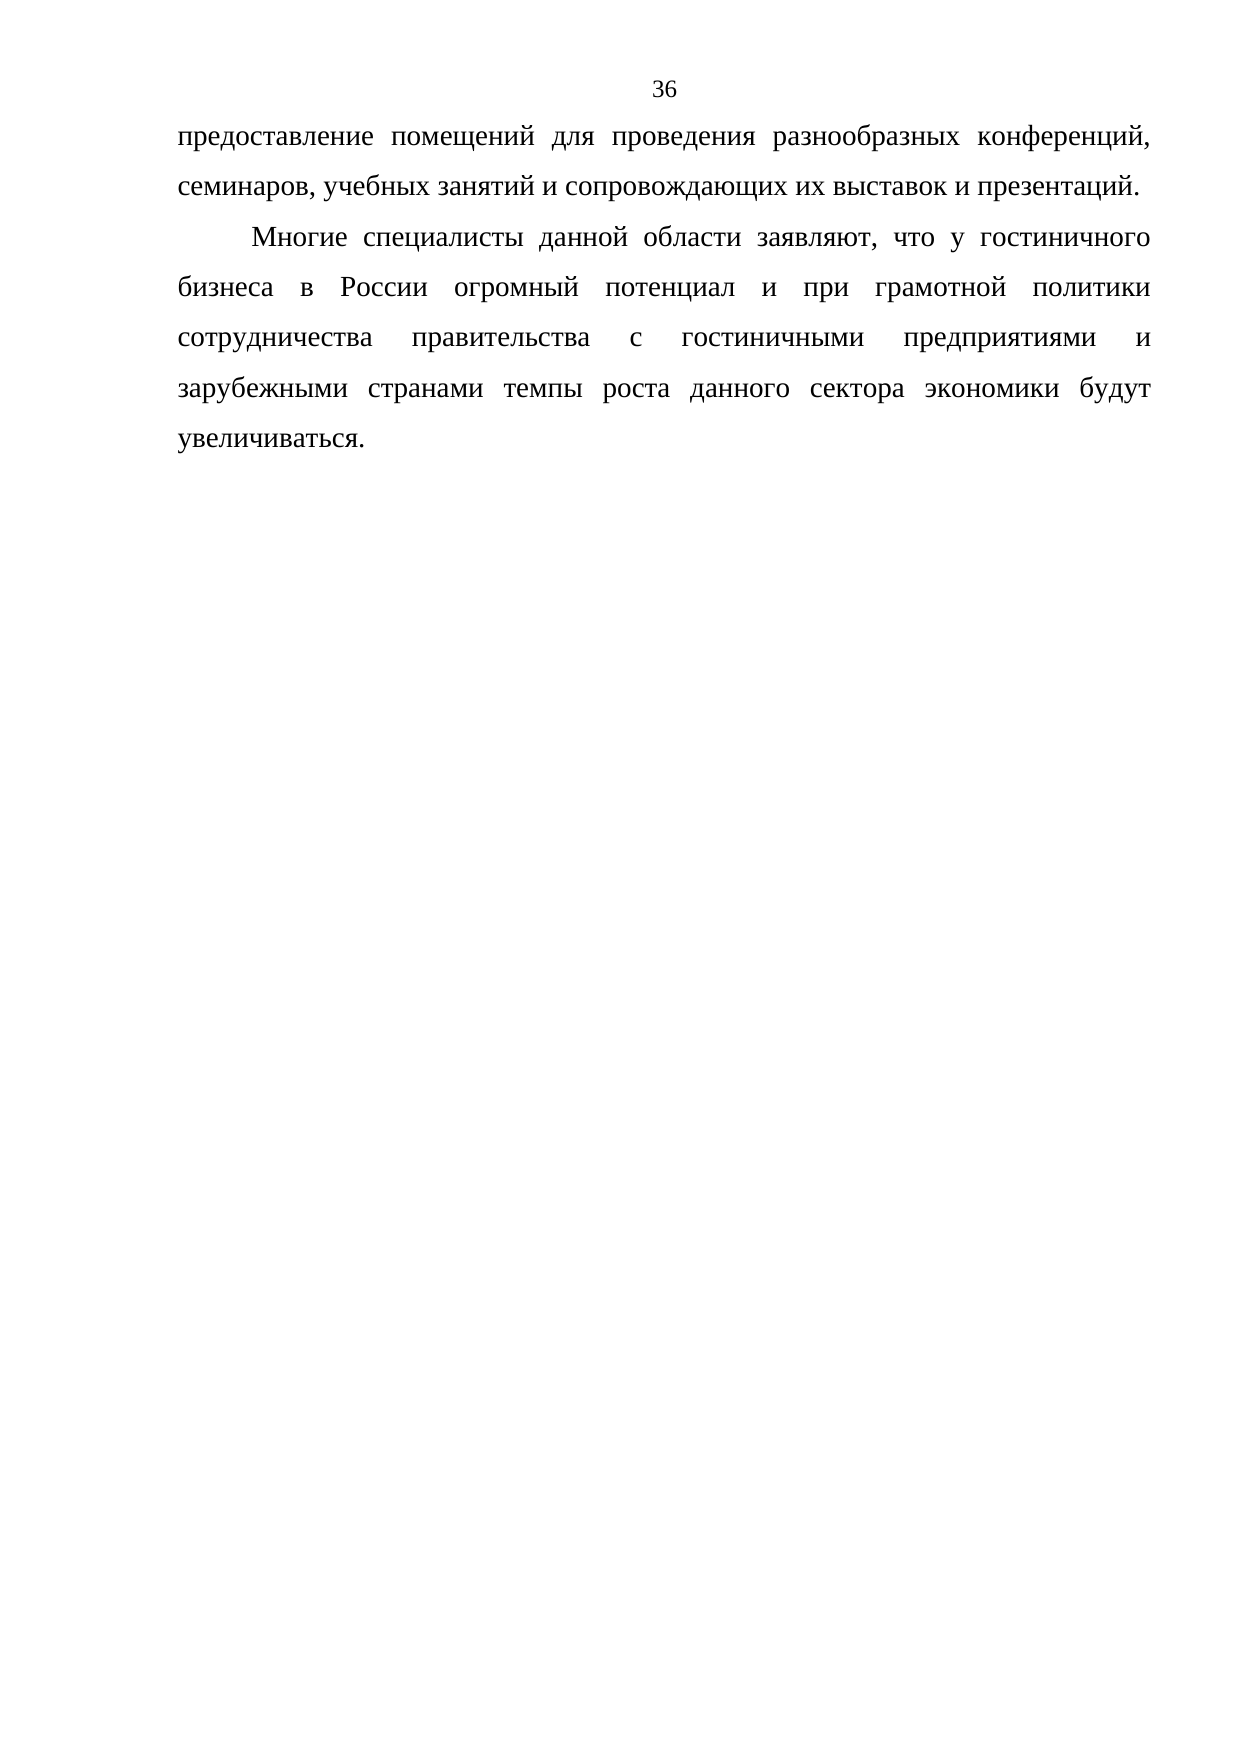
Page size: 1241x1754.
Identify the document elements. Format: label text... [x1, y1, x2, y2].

text Многие специалисты данной области заявляют, что у гостиничного бизнеса в России огромный потенциал и при грамотной политики сотрудничества правительства с гостиничными предприятиями и зарубежными странами темпы роста данного сектора экономики будут увеличиваться. [177, 219, 1152, 453]
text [177, 118, 1152, 202]
